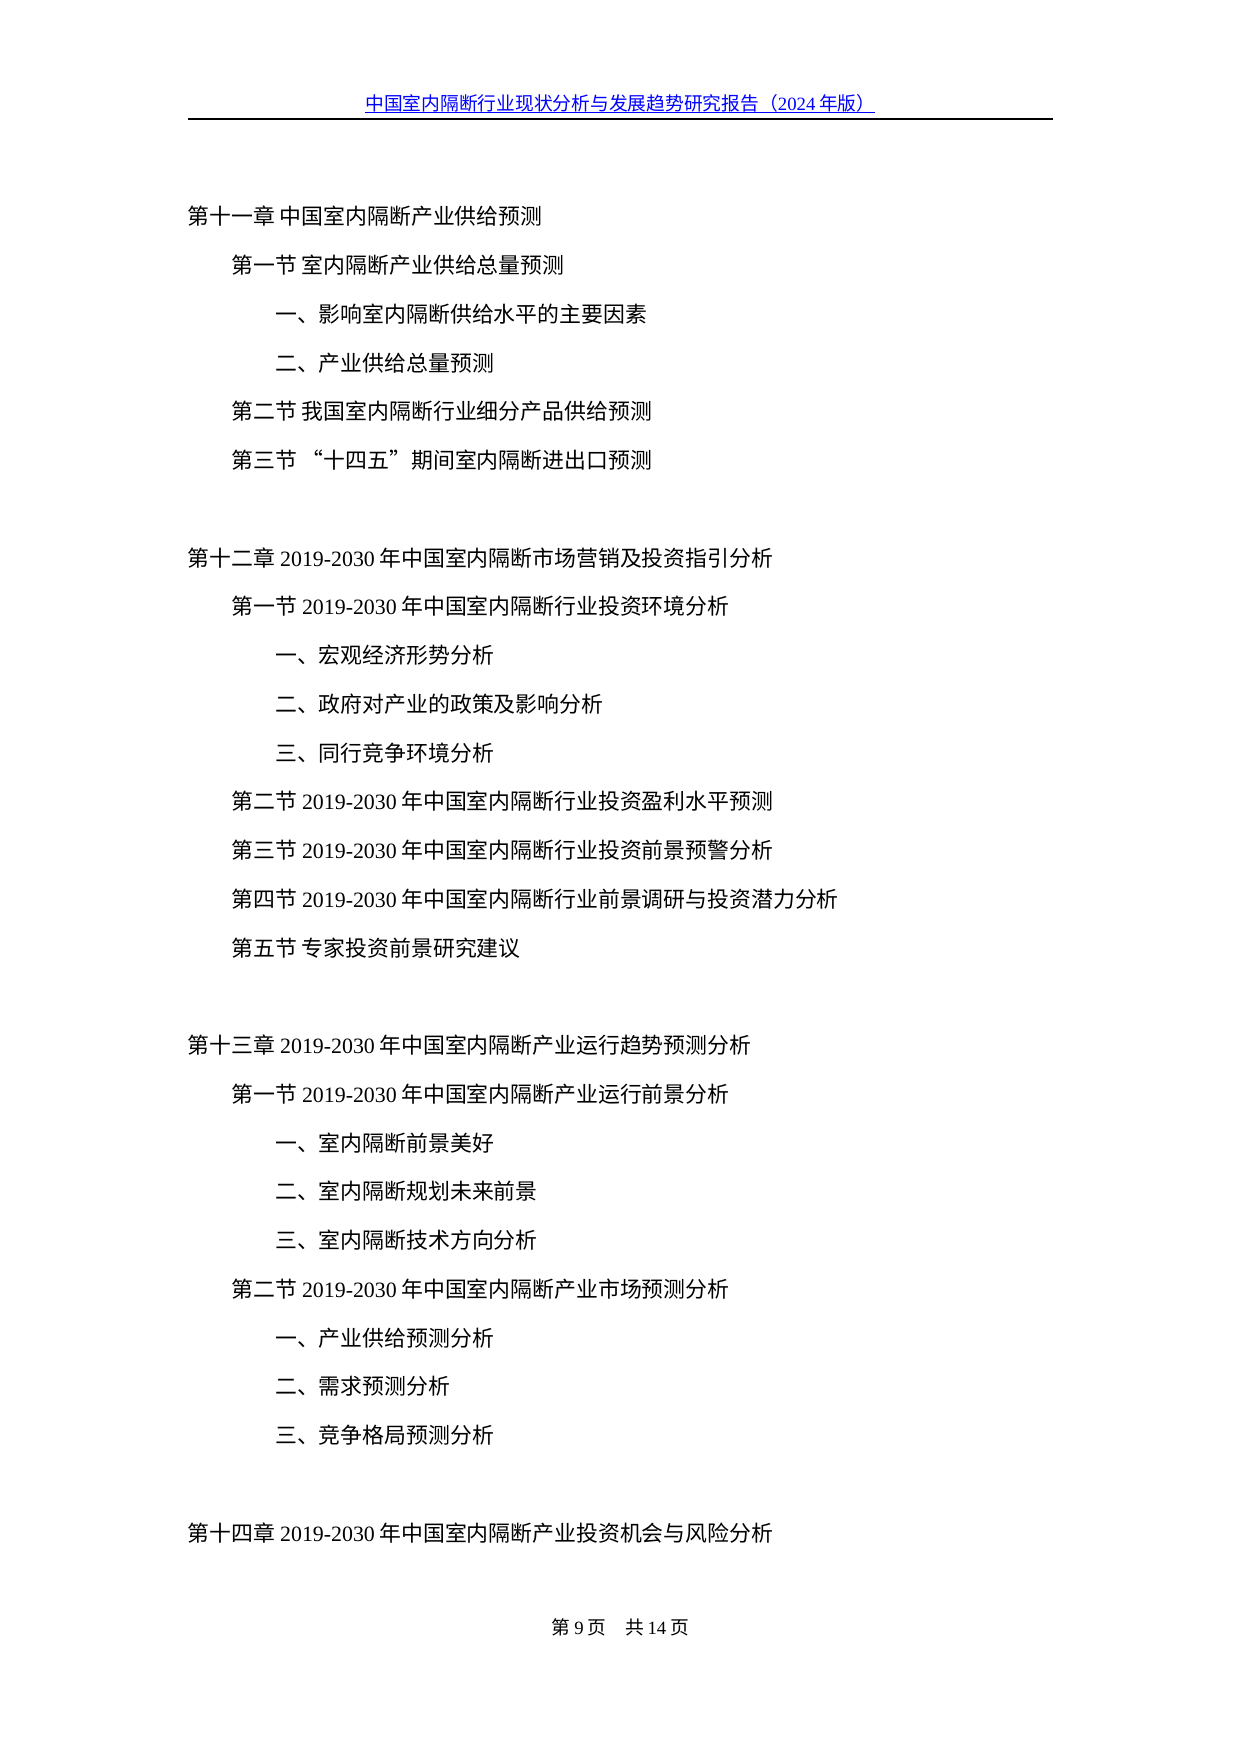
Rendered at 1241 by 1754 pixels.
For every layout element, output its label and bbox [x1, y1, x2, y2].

text [187, 150, 1053, 1548]
